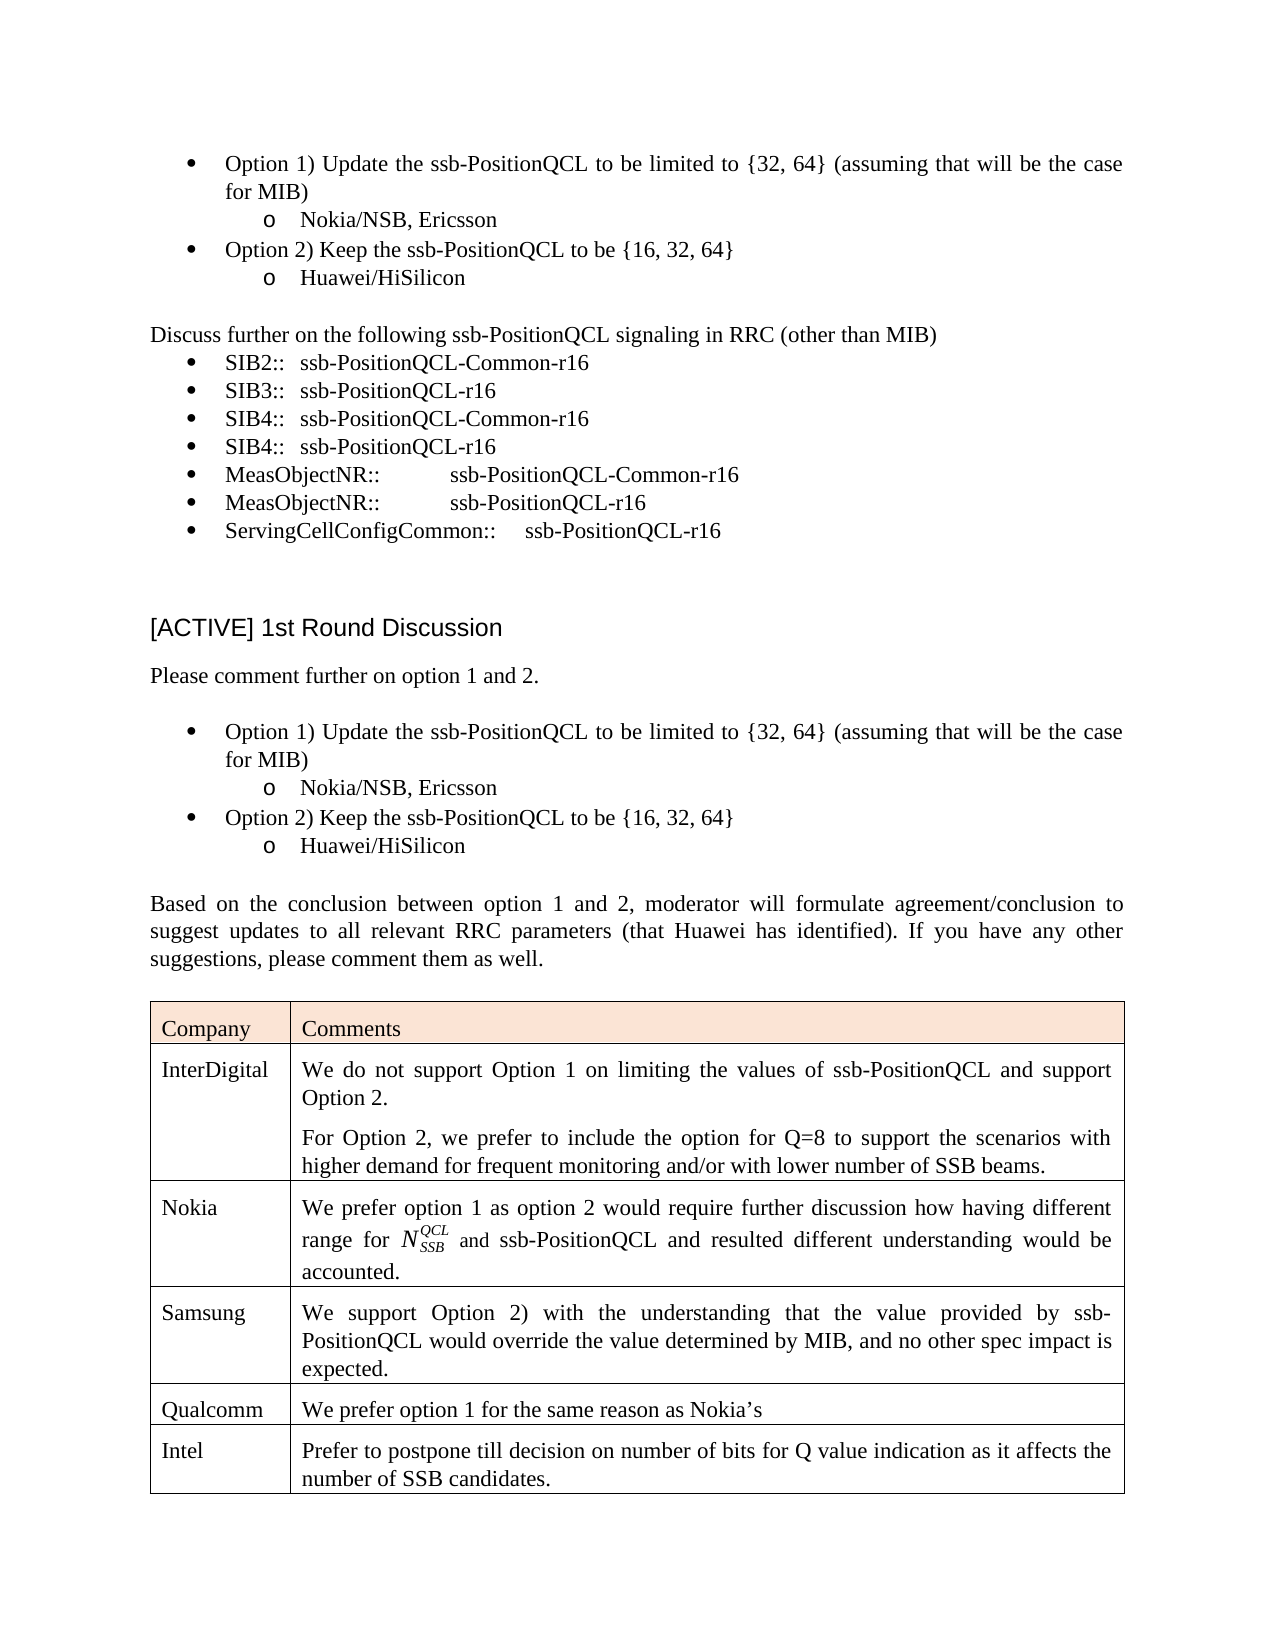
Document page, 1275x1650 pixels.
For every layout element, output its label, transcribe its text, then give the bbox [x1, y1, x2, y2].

table_cell Samsung [151, 1287, 290, 1383]
table_header Company [151, 1002, 290, 1042]
list Option 2) Keep the ssb-PositionQCL to be {16, 32, 64} [187, 804, 1125, 830]
text Based on the conclusion between option 1 and 2, moderator will formulate agreement/conclusion to suggest updates to all relevant RRC parameters (that Huawei has identified). If you have any other suggestions, please comment them as well. [150, 889, 1125, 972]
list MeasObjectNR:: ssb-PositionQCL-Common-r16 [187, 461, 1125, 487]
list Nokia/NSB, Ericsson [262, 206, 1125, 234]
table_header Comments [291, 1002, 1124, 1042]
list SIB4:: ssb-PositionQCL-Common-r16 [187, 405, 1125, 432]
table_cell Qualcomm [151, 1384, 290, 1424]
table_cell Prefer to postpone till decision on number of bits for Q value indication as it affects the number of SSB candidates. [291, 1425, 1124, 1493]
table_cell Nokia [151, 1181, 290, 1286]
table_cell We prefer option 1 as option 2 would require further discussion how having different range for and ssb-PositionQCL and resulted different understanding would be accounted. [291, 1181, 1124, 1286]
list Huawei/HiSilicon [262, 832, 1125, 860]
table_cell We support Option 2) with the understanding that the value provided by ssb-PositionQCL would override the value determined by MIB, and no other spec impact is expected. [291, 1287, 1124, 1383]
subtitle [ACTIVE] 1st Round Discussion [150, 613, 1125, 642]
list Nokia/NSB, Ericsson [262, 774, 1125, 802]
list SIB4:: ssb-PositionQCL-r16 [187, 433, 1125, 459]
table_cell We prefer option 1 for the same reason as Nokia’s [291, 1384, 1124, 1424]
list Option 2) Keep the ssb-PositionQCL to be {16, 32, 64} [187, 236, 1125, 262]
list SIB2:: ssb-PositionQCL-Common-r16 [187, 349, 1125, 376]
list Option 1) Update the ssb-PositionQCL to be limited to {32, 64} (assuming that will be the case for MIB) [187, 150, 1125, 204]
list Option 1) Update the ssb-PositionQCL to be limited to {32, 64} (assuming that will be the case for MIB) [187, 718, 1125, 772]
list Huawei/HiSilicon [262, 264, 1125, 292]
table_cell Intel [151, 1425, 290, 1493]
table_cell InterDigital [151, 1044, 290, 1180]
text Discuss further on the following ssb-PositionQCL signaling in RRC (other than MIB) [150, 321, 1125, 348]
list ServingCellConfigCommon:: ssb-PositionQCL-r16 [187, 517, 1125, 543]
list SIB3:: ssb-PositionQCL-r16 [187, 377, 1125, 404]
text Please comment further on option 1 and 2. [150, 662, 1125, 689]
list MeasObjectNR:: ssb-PositionQCL-r16 [187, 489, 1125, 515]
table_cell We do not support Option 1 on limiting the values of ssb-PositionQCL and support Option 2. For Option 2, we prefer to include the option for Q=8 to support the scenarios with higher demand for frequent monitoring and/or with lower number of SSB beams. [291, 1044, 1124, 1180]
